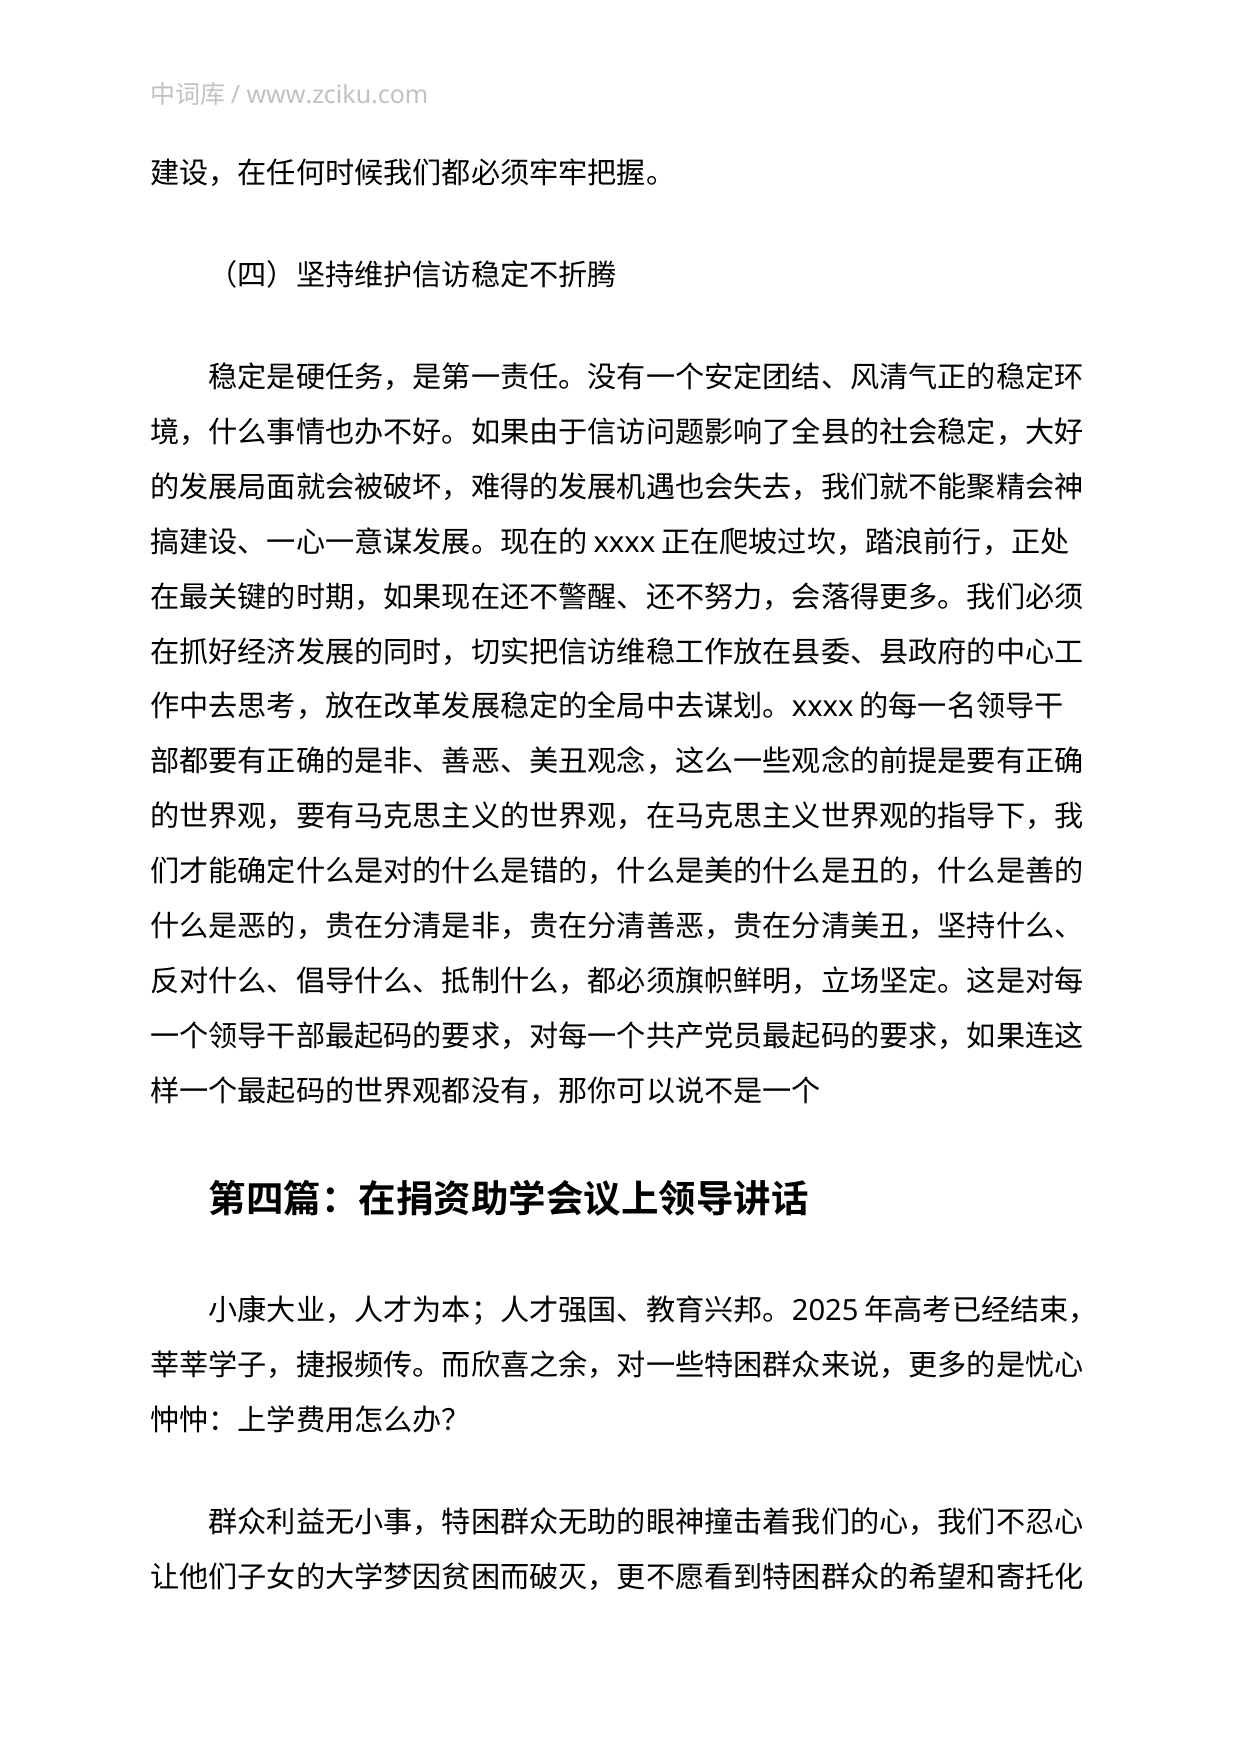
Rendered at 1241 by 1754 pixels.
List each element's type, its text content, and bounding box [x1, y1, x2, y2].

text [150, 150, 1090, 192]
text （四）坚持维护信访稳定不折腾 [150, 252, 1090, 294]
text 稳定是硬任务，是第一责任。没有一个安定团结、风清气正的稳定环境，什么事情也办不好。如果由于信访问题影响了全县的社会稳定，大好的发展局面就会被破坏，难得的发展机遇也会失去，我们就不能聚精会神搞建设、一心一意谋发展。现在的xxxx正在爬坡过坎，踏浪前行，正处在最关键的时期，如果现在还不警醒、还不努力，会落得更多。我们必须在抓好经济发展的同时，切实把信访维稳工作放在县委、县政府的中心工作中去思考，放在改革发展稳定的全局中去谋划。xxxx的每一名领导干部都要有正确的是非、善恶、美丑观念，这么一些观念的前提是要有正确的世界观，要有马克思主义的世界观，在马克思主义世界观的指导下，我们才能确定什么是对的什么是错的，什么是美的什么是丑的，什么是善的什么是恶的，贵在分清是非，贵在分清善恶，贵在分清美丑，坚持什么、反对什么、倡导什么、抵制什么，都必须旗帜鲜明，立场坚定。这是对每一个领导干部最起码的要求，对每一个共产党员最起码的要求，如果连这样一个最起码的世界观都没有，那你可以说不是一个 [150, 353, 1090, 1110]
text 小康大业，人才为本；人才强国、教育兴邦。2025年高考已经结束，莘莘学子，捷报频传。而欣喜之余，对一些特困群众来说，更多的是忧心忡忡：上学费用怎么办？ [150, 1287, 1090, 1439]
text 第四篇：在捐资助学会议上领导讲话 [150, 1169, 1090, 1223]
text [150, 1498, 1090, 1595]
